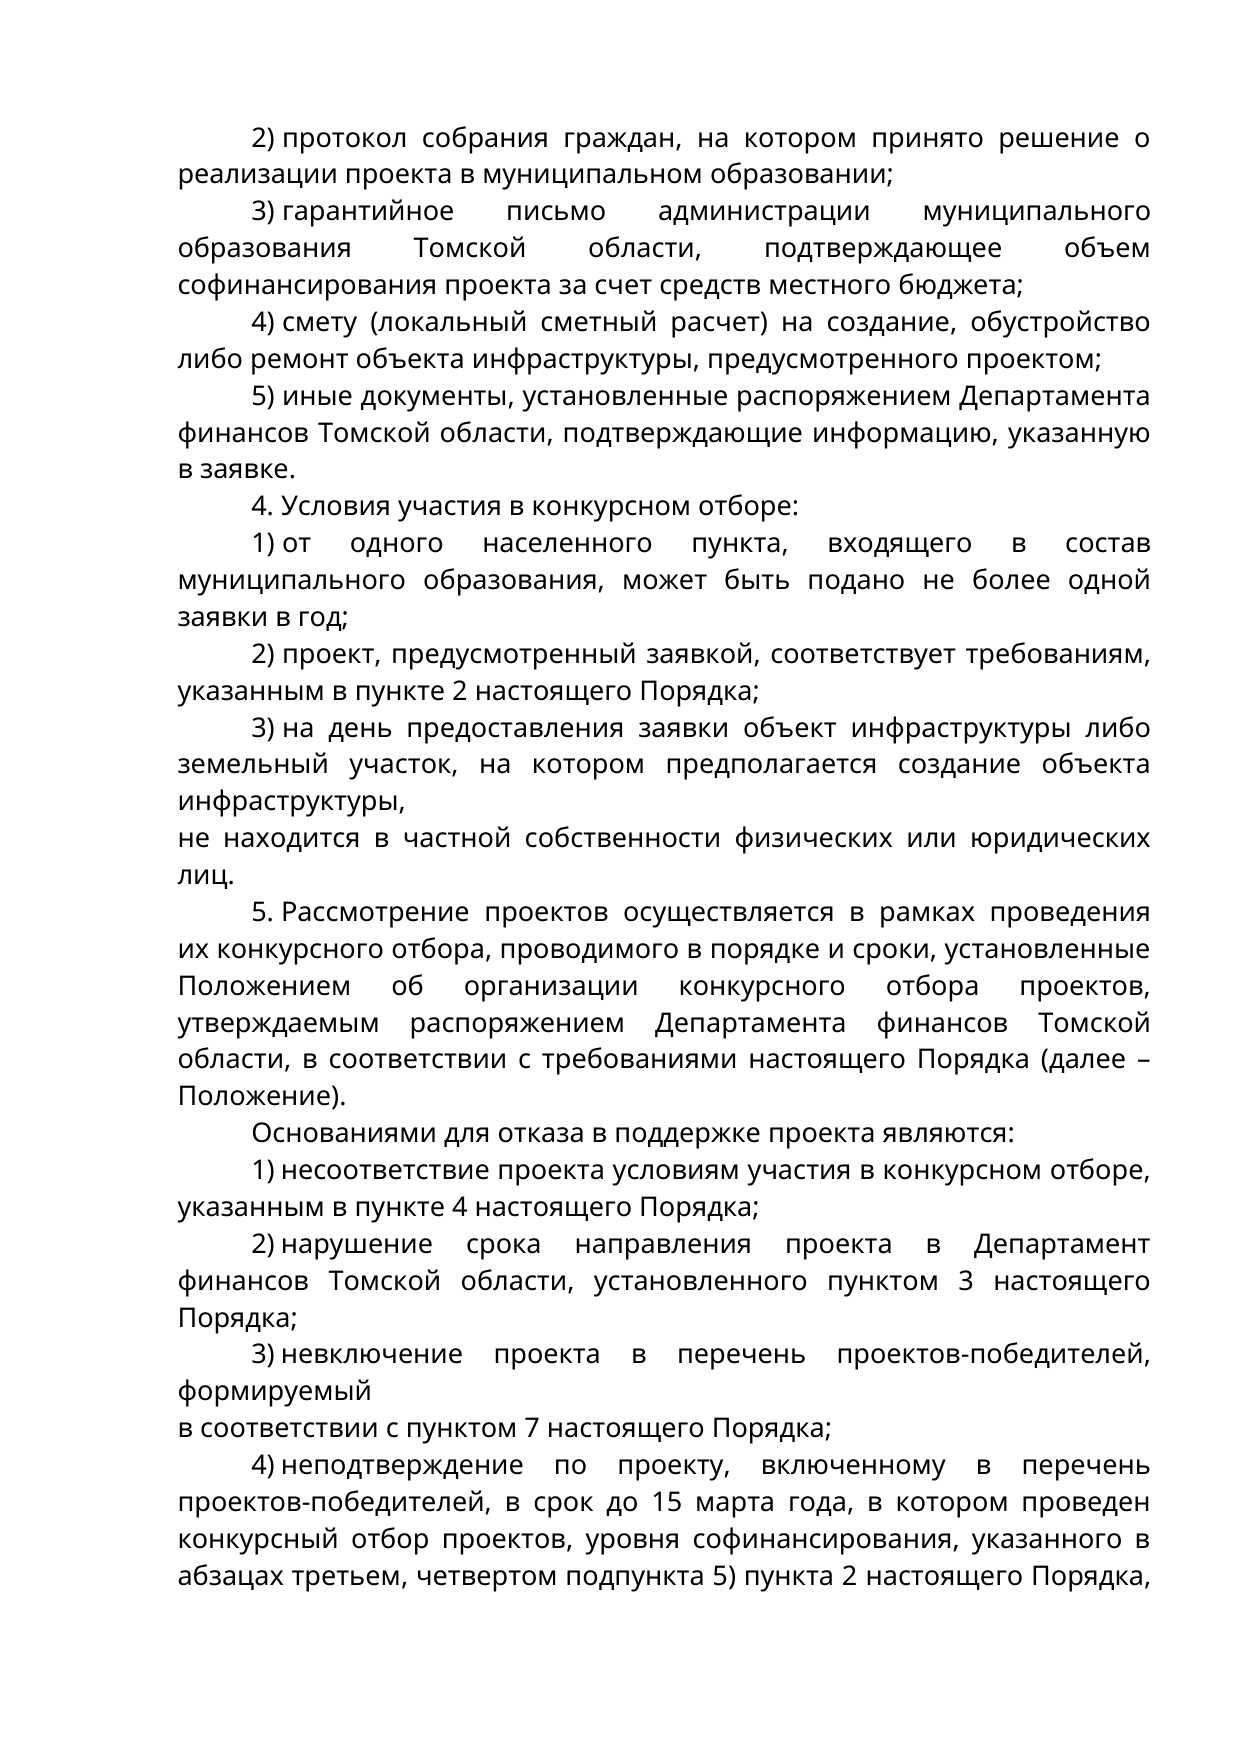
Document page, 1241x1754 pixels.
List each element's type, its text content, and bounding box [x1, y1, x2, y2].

list нарушение срока направления проекта в Департамент финансов Томской области, установленного пунктом 3 настоящего Порядка; [177, 1224, 1152, 1335]
text 4. Условия участия в конкурсном отборе: [177, 487, 1152, 524]
list невключение проекта в перечень проектов-победителей, формируемый в соответствии с пунктом 7 настоящего Порядка; [177, 1335, 1152, 1446]
text 2) протокол собрания граждан, на котором принято решение о реализации проекта в муниципальном образовании; [177, 118, 1152, 192]
list несоответствие проекта условиям участия в конкурсном отборе, указанным в пункте 4 настоящего Порядка; [177, 1151, 1152, 1224]
text Основаниями для отказа в поддержке проекта являются: [177, 1114, 1152, 1151]
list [177, 1446, 1152, 1593]
text 4) смету (локальный сметный расчет) на создание, обустройство либо ремонт объекта инфраструктуры, предусмотренного проектом; [177, 302, 1152, 376]
text 5. Рассмотрение проектов осуществляется в рамках проведения их конкурсного отбора, проводимого в порядке и сроки, установленные Положением об организации конкурсного отбора проектов, утверждаемым распоряжением Департамента финансов Томской области, в соответствии с требованиями настоящего Порядка (далее – Положение). [177, 892, 1152, 1114]
text 3) гарантийное письмо администрации муниципального образования Томской области, подтверждающее объем софинансирования проекта за счет средств местного бюджета; [177, 192, 1152, 302]
text 3) на день предоставления заявки объект инфраструктуры либо земельный участок, на котором предполагается создание объекта инфраструктуры, не находится в частной собственности физических или юридических лиц. [177, 708, 1152, 892]
text 5) иные документы, установленные распоряжением Департамента финансов Томской области, подтверждающие информацию, указанную в заявке. [177, 376, 1152, 487]
text 2) проект, предусмотренный заявкой, соответствует требованиям, указанным в пункте 2 настоящего Порядка; [177, 634, 1152, 708]
text 1) от одного населенного пункта, входящего в состав муниципального образования, может быть подано не более одной заявки в год; [177, 524, 1152, 634]
